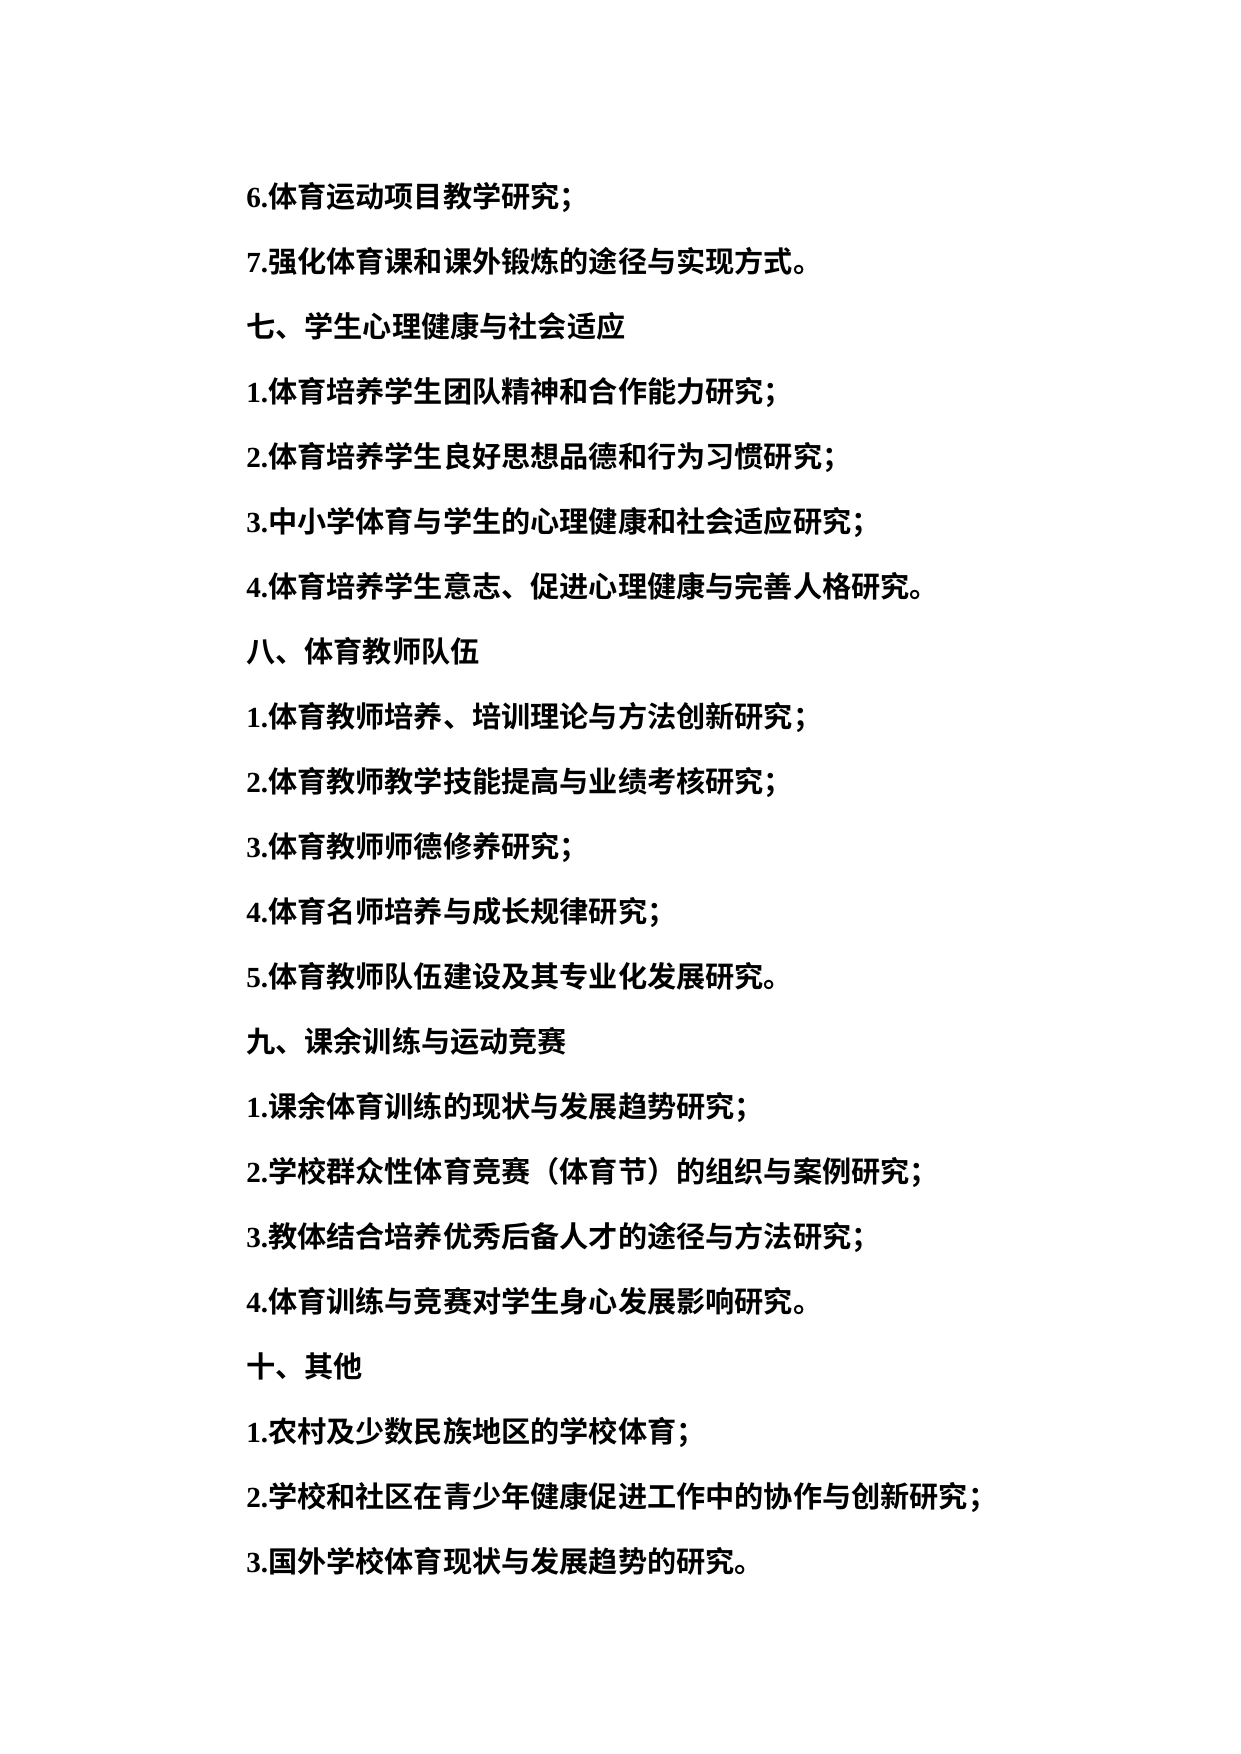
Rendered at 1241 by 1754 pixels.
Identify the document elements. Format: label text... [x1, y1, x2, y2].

text 2.学校和社区在青少年健康促进工作中的协作与创新研究； [187, 1462, 1053, 1527]
text 3.教体结合培养优秀后备人才的途径与方法研究； [187, 1202, 1053, 1267]
text 3.体育教师师德修养研究； [187, 812, 1053, 877]
text 1.体育教师培养、培训理论与方法创新研究； [187, 682, 1053, 747]
text 7.强化体育课和课外锻炼的途径与实现方式。 [187, 227, 1053, 292]
text 3.国外学校体育现状与发展趋势的研究。 [187, 1527, 1053, 1592]
text 4.体育名师培养与成长规律研究； [187, 877, 1053, 942]
text 2.体育培养学生良好思想品德和行为习惯研究； [187, 422, 1053, 487]
text 八、体育教师队伍 [187, 617, 1053, 682]
text 2.学校群众性体育竞赛（体育节）的组织与案例研究； [187, 1137, 1053, 1202]
text 1.课余体育训练的现状与发展趋势研究； [187, 1072, 1053, 1137]
text 1.体育培养学生团队精神和合作能力研究； [187, 357, 1053, 422]
text 6.体育运动项目教学研究； [187, 162, 1053, 227]
text 2.体育教师教学技能提高与业绩考核研究； [187, 747, 1053, 812]
text 十、其他 [187, 1332, 1053, 1397]
text 3.中小学体育与学生的心理健康和社会适应研究； [187, 487, 1053, 552]
text 九、课余训练与运动竞赛 [187, 1007, 1053, 1072]
text 4.体育培养学生意志、促进心理健康与完善人格研究。 [187, 552, 1053, 617]
text 5.体育教师队伍建设及其专业化发展研究。 [187, 942, 1053, 1007]
text 4.体育训练与竞赛对学生身心发展影响研究。 [187, 1267, 1053, 1332]
text 1.农村及少数民族地区的学校体育； [187, 1397, 1053, 1462]
text 七、学生心理健康与社会适应 [187, 292, 1053, 357]
